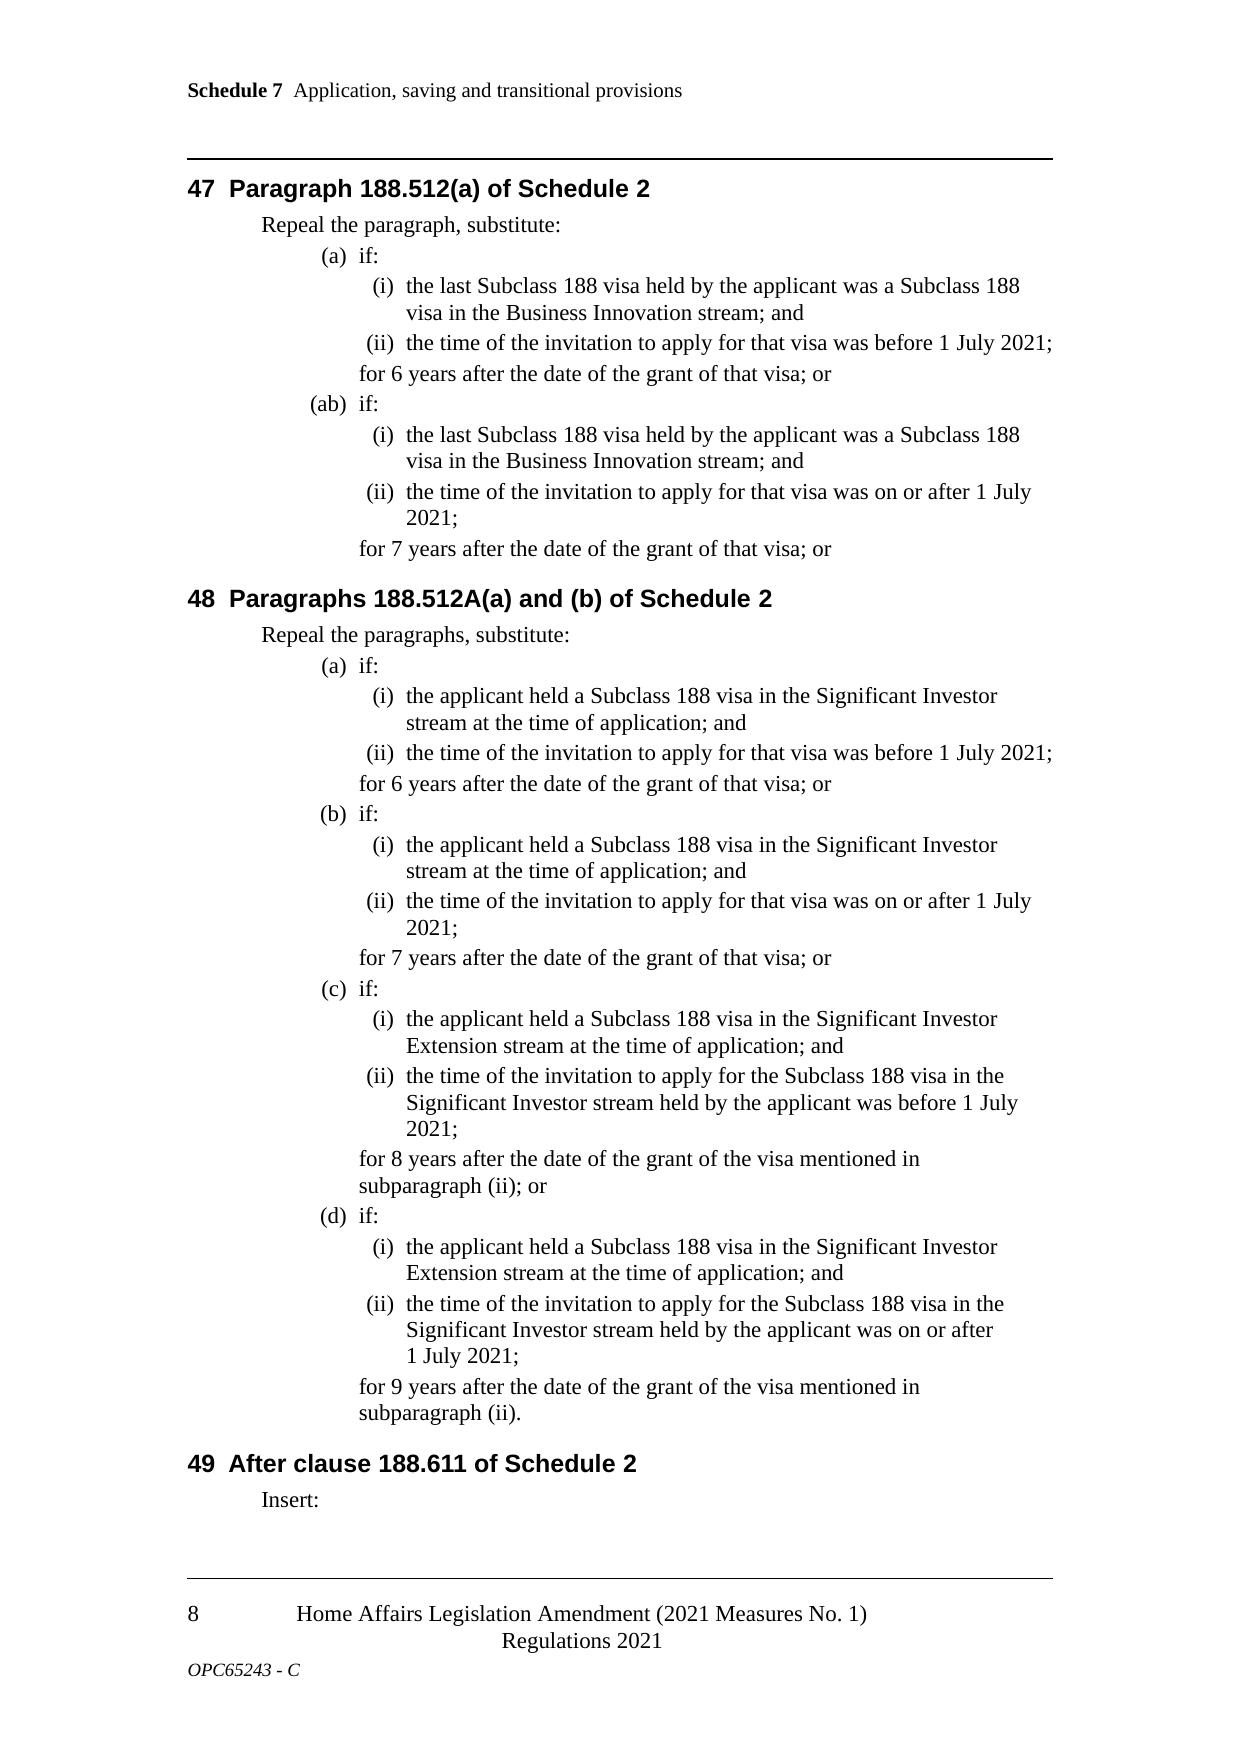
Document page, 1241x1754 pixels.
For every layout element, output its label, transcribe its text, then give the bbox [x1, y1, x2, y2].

text (a) if: [187, 242, 1053, 268]
text (ii) the time of the invitation to apply for that visa was before 1 July 2021; [187, 329, 1053, 356]
text for 7 years after the date of the grant of that visa; or [187, 944, 1053, 971]
text for 6 years after the date of the grant of that visa; or [187, 769, 1053, 796]
text 49 After clause 188.611 of Schedule 2 [187, 1449, 1053, 1477]
text (ab) if: [187, 391, 1053, 417]
text for 9 years after the date of the grant of the visa mentioned in subparagraph (ii). [187, 1373, 1053, 1426]
text 47 Paragraph 188.512(a) of Schedule 2 [187, 174, 1053, 203]
text 48 Paragraphs 188.512A(a) and (b) of Schedule 2 [187, 584, 1053, 613]
text (i) the applicant held a Subclass 188 visa in the Significant Investor stream at the time of application; and [187, 831, 1053, 883]
text (ii) the time of the invitation to apply for that visa was on or after 1 July 2021; [187, 887, 1053, 940]
text (ii) the time of the invitation to apply for the Subclass 188 visa in the Significant Investor stream held by the applicant was on or after 1 July 2021; [187, 1290, 1053, 1369]
text (a) if: [187, 652, 1053, 678]
text for 7 years after the date of the grant of that visa; or [187, 535, 1053, 561]
text (i) the applicant held a Subclass 188 visa in the Significant Investor Extension stream at the time of application; and [187, 1005, 1053, 1058]
text (i) the applicant held a Subclass 188 visa in the Significant Investor Extension stream at the time of application; and [187, 1233, 1053, 1286]
text (d) if: [187, 1202, 1053, 1229]
text (i) the last Subclass 188 visa held by the applicant was a Subclass 188 visa in the Business Innovation stream; and [187, 273, 1053, 325]
text for 8 years after the date of the grant of the visa mentioned in subparagraph (ii); or [187, 1146, 1053, 1198]
text (i) the last Subclass 188 visa held by the applicant was a Subclass 188 visa in the Business Innovation stream; and [187, 421, 1053, 474]
text (i) the applicant held a Subclass 188 visa in the Significant Investor stream at the time of application; and [187, 682, 1053, 735]
text (c) if: [187, 975, 1053, 1001]
text (ii) the time of the invitation to apply for that visa was on or after 1 July 2021; [187, 478, 1053, 531]
text Repeal the paragraph, substitute: [261, 212, 1053, 238]
text Insert: [261, 1486, 1053, 1512]
text for 6 years after the date of the grant of that visa; or [187, 360, 1053, 386]
text (ii) the time of the invitation to apply for that visa was before 1 July 2021; [187, 739, 1053, 765]
text Repeal the paragraphs, substitute: [261, 621, 1053, 647]
text (b) if: [187, 800, 1053, 826]
text (ii) the time of the invitation to apply for the Subclass 188 visa in the Significant Investor stream held by the applicant was before 1 July 2021; [187, 1062, 1053, 1141]
